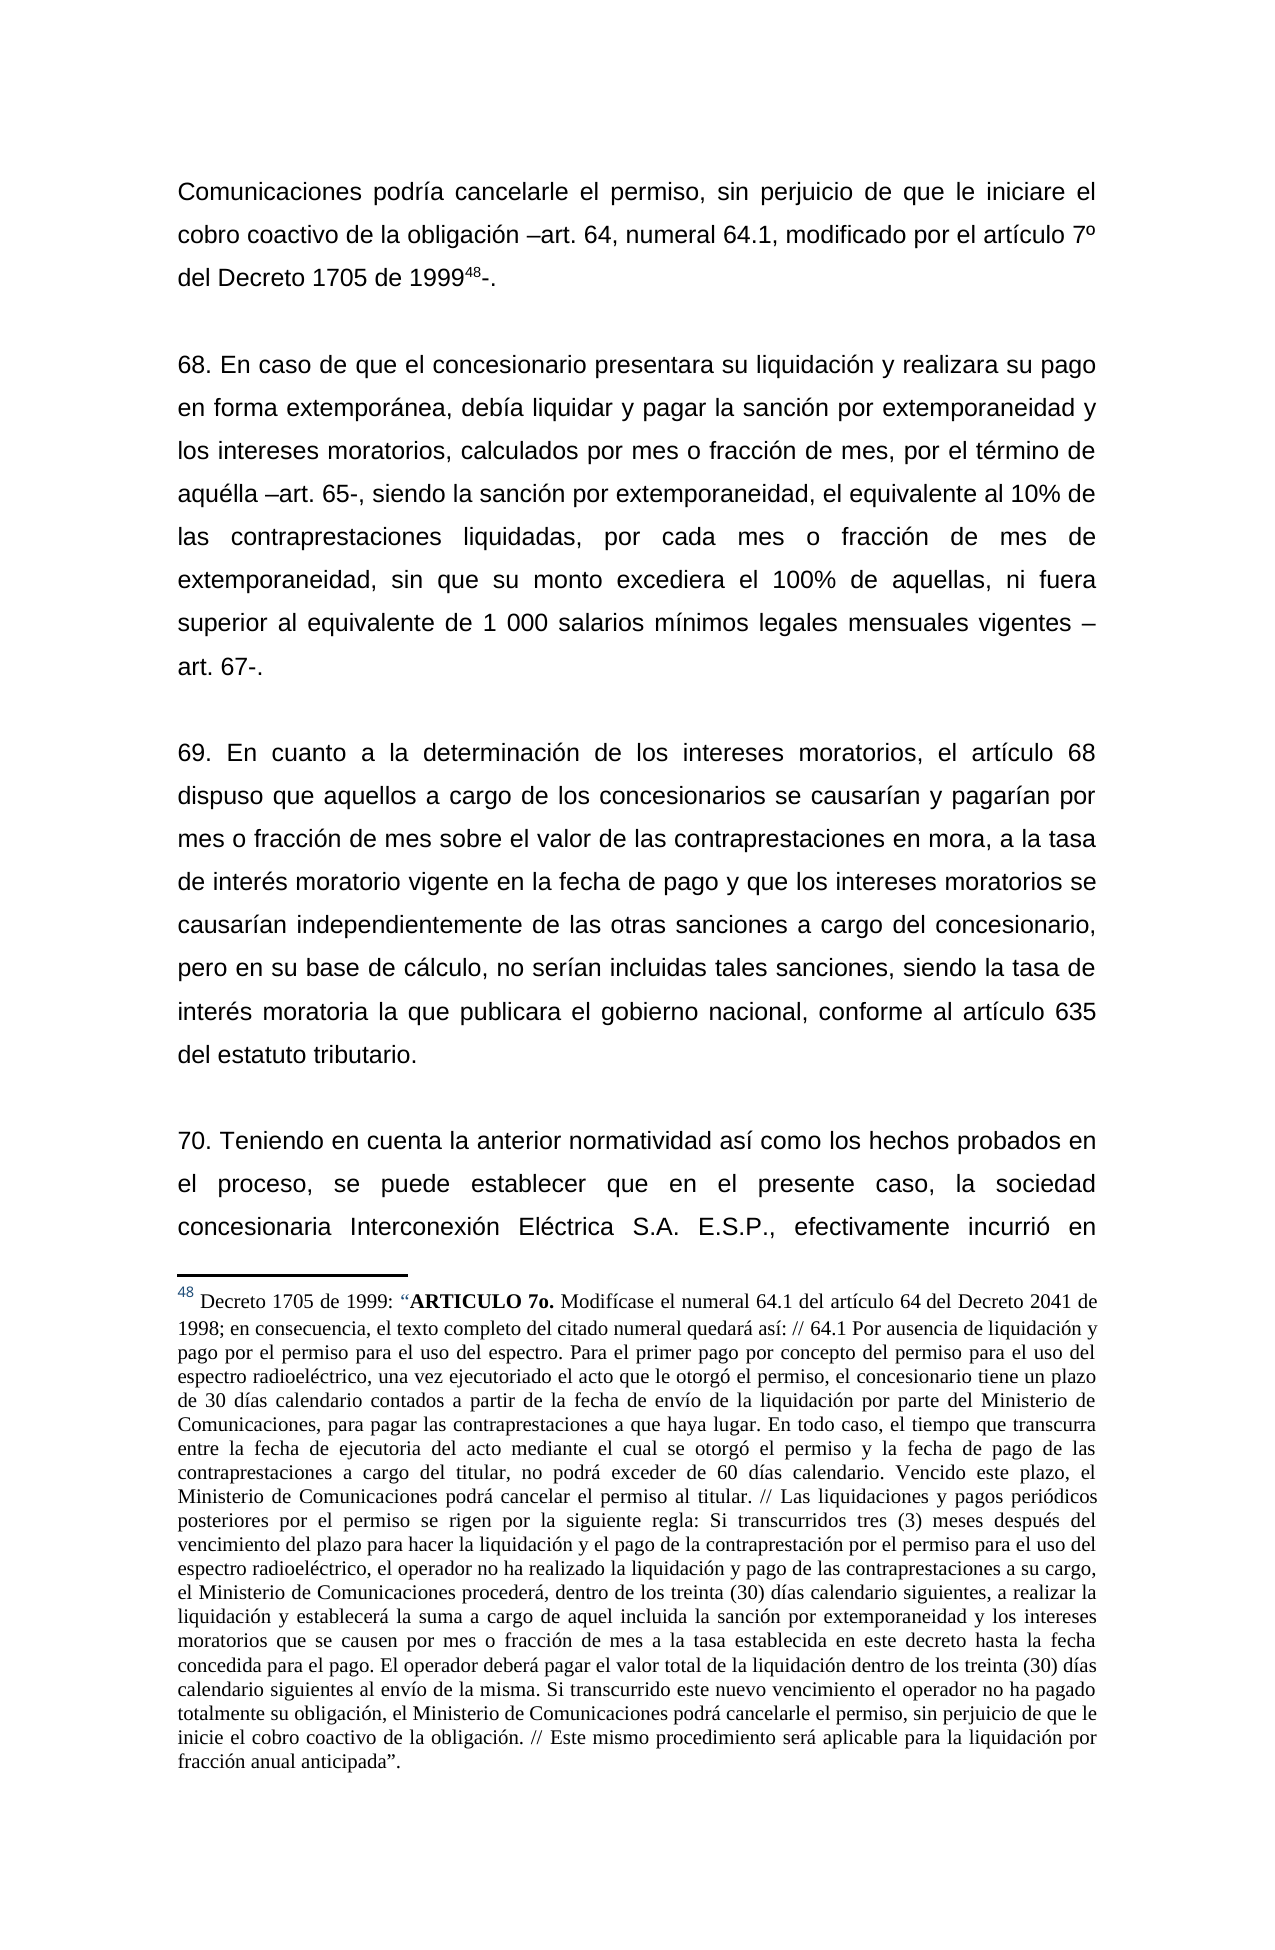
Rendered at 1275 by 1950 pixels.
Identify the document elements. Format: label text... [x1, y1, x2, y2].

text 70. Teniendo en cuenta la anterior normatividad así como los hechos probados en el proceso, se puede establecer que en el presente caso, la sociedad concesionaria Interconexión Eléctrica S.A. E.S.P., efectivamente incurrió en incumplimiento de su obligación de autoliquidar oportunamente, es decir, en forma anticipada y dentro de los 3 primeros meses del año, el valor de la contraprestación de la concesión correspondiente al año 2000, toda vez que, tal y como lo admite la misma demandante, dicha actividad sólo se llevó a cabo a mediados del año parcialmente y en el mes de octubre, cuando ha debido realizarse máximo el 31 de marzo de ese año. [177, 1126, 1098, 1241]
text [177, 177, 1098, 292]
text 69. En cuanto a la determinación de los intereses moratorios, el artículo 68 dispuso que aquellos a cargo de los concesionarios se causarían y pagarían por mes o fracción de mes sobre el valor de las contraprestaciones en mora, a la tasa de interés moratorio vigente en la fecha de pago y que los intereses moratorios se causarían independientemente de las otras sanciones a cargo del concesionario, pero en su base de cálculo, no serían incluidas tales sanciones, siendo la tasa de interés moratoria la que publicara el gobierno nacional, conforme al artículo 635 del estatuto tributario. [177, 738, 1098, 1068]
text 68. En caso de que el concesionario presentara su liquidación y realizara su pago en forma extemporánea, debía liquidar y pagar la sanción por extemporaneidad y los intereses moratorios, calculados por mes o fracción de mes, por el término de aquélla –art. 65-, siendo la sanción por extemporaneidad, el equivalente al 10% de las contraprestaciones liquidadas, por cada mes o fracción de mes de extemporaneidad, sin que su monto excediera el 100% de aquellas, ni fuera superior al equivalente de 1 000 salarios mínimos legales mensuales vigentes –art. 67-. [177, 350, 1098, 680]
